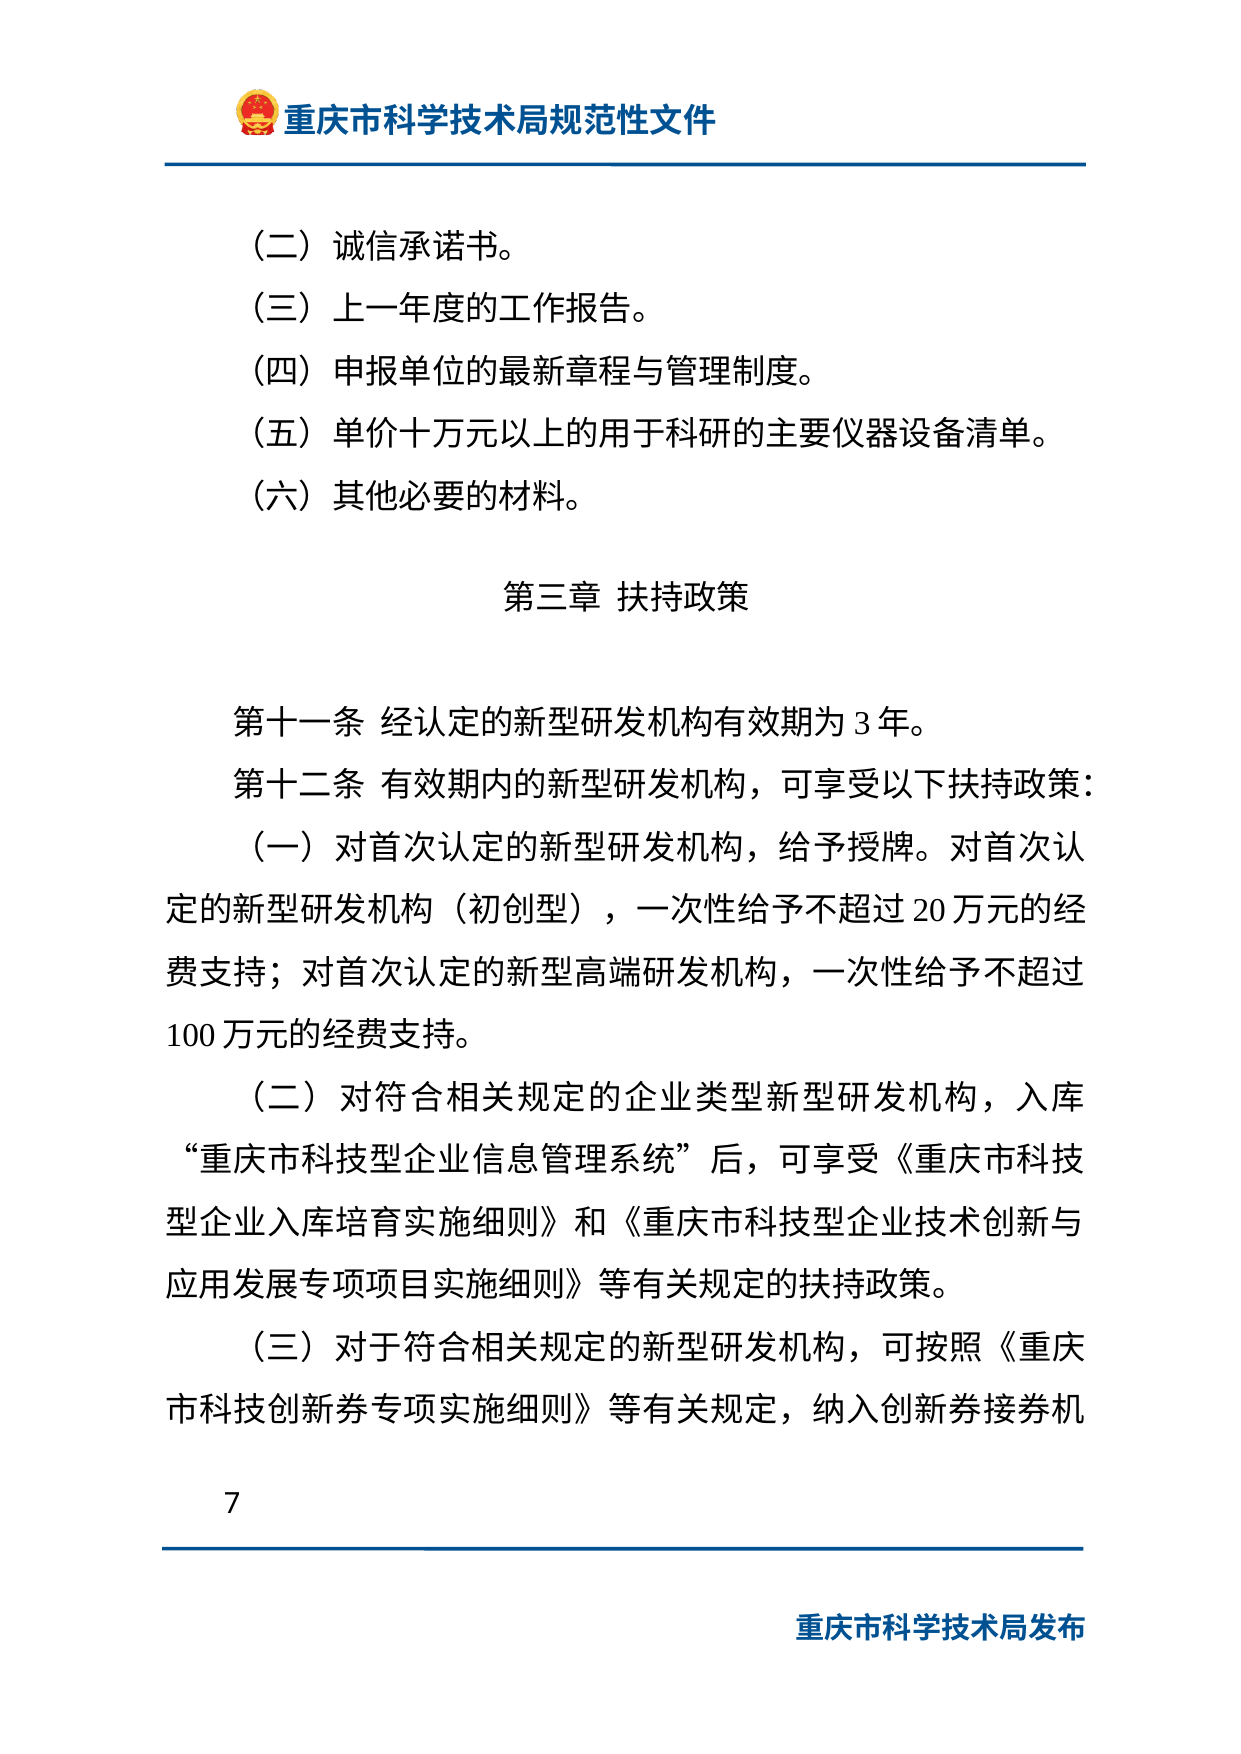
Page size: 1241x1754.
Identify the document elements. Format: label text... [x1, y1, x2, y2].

text （二）诚信承诺书。 [165, 208, 1087, 271]
text 第十一条 经认定的新型研发机构有效期为3年。 [165, 684, 1087, 747]
text 第三章 扶持政策 [165, 559, 1087, 622]
text （六）其他必要的材料。 [165, 458, 1087, 521]
text （二）对符合相关规定的企业类型新型研发机构，入库“重庆市科技型企业信息管理系统”后，可享受《重庆市科技型企业入库培育实施细则》和《重庆市科技型企业技术创新与应用发展专项项目实施细则》等有关规定的扶持政策。 [165, 1059, 1087, 1309]
text （五）单价十万元以上的用于科研的主要仪器设备清单。 [165, 396, 1087, 458]
text （一）对首次认定的新型研发机构，给予授牌。对首次认定的新型研发机构（初创型），一次性给予不超过20万元的经费支持；对首次认定的新型高端研发机构，一次性给予不超过100万元的经费支持。 [165, 809, 1087, 1059]
picture [232, 88, 283, 139]
text （三）上一年度的工作报告。 [165, 271, 1087, 333]
text （四）申报单位的最新章程与管理制度。 [165, 333, 1087, 396]
text 第十二条 有效期内的新型研发机构，可享受以下扶持政策： [165, 747, 1087, 809]
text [165, 1309, 1087, 1434]
